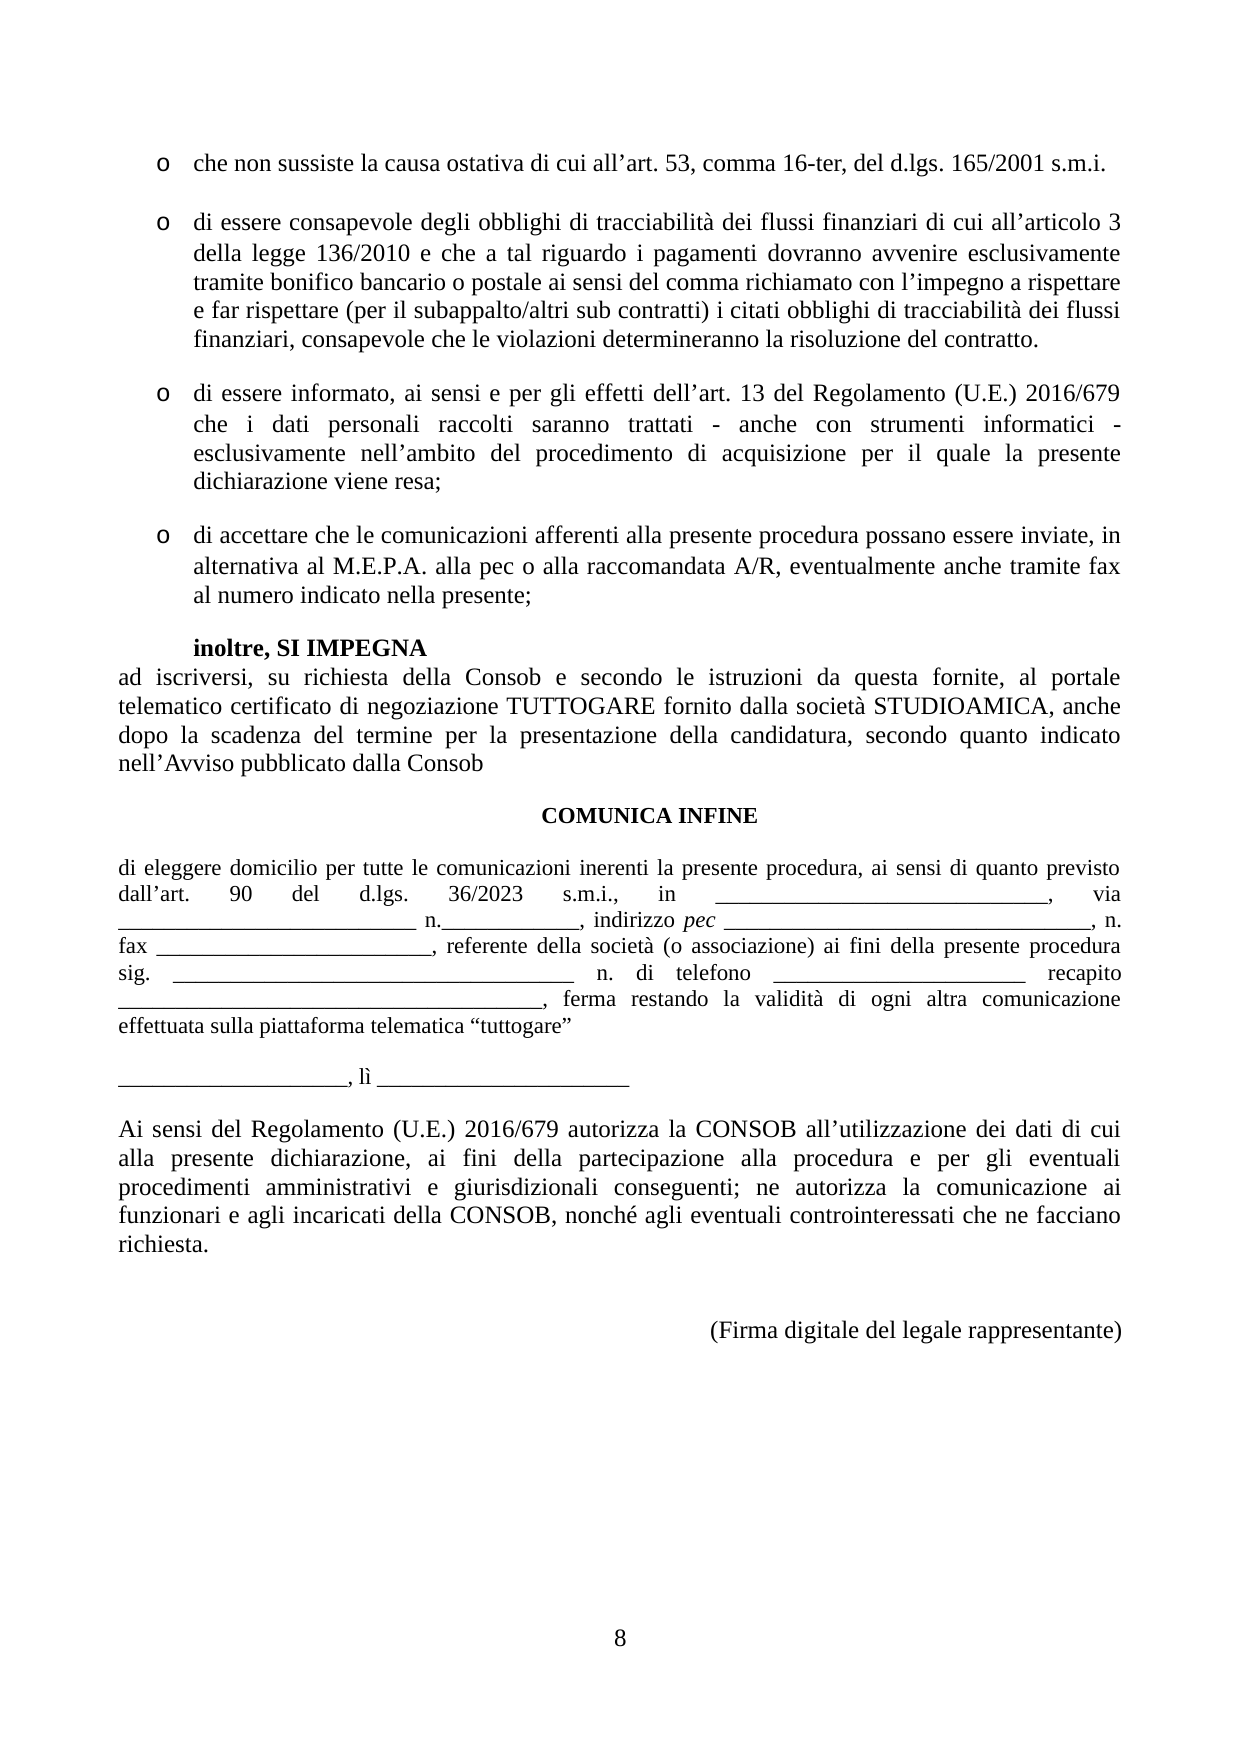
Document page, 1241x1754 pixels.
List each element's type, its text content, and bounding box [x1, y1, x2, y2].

text di eleggere domicilio per tutte le comunicazioni inerenti la presente procedura, ai sensi di quanto previsto dall’art. 90 del d.lgs. 36/2023 s.m.i., in _____________________________, via __________________________ n.____________, indirizzo pec ________________________________, n. fax ________________________, referente della società (o associazione) ai fini della presente procedura sig. ___________________________________ n. di telefono ______________________ recapito _____________________________________, ferma restando la validità di ogni altra comunicazione effettuata sulla piattaforma telematica “tuttogare” [118, 853, 1122, 1038]
text ad iscriversi, su richiesta della Consob e secondo le istruzioni da questa fornite, al portale telematico certificato di negoziazione TUTTOGARE fornito dalla società STUDIOAMICA, anche dopo la scadenza del termine per la presentazione della candidatura, secondo quanto indicato nell’Avviso pubblicato dalla Consob [118, 662, 1122, 777]
list di accettare che le comunicazioni afferenti alla presente procedura possano essere inviate, in alternativa al M.E.P.A. alla pec o alla raccomandata A/R, eventualmente anche tramite fax al numero indicato nella presente; [156, 520, 1122, 608]
list di essere consapevole degli obblighi di tracciabilità dei flussi finanziari di cui all’articolo 3 della legge 136/2010 e che a tal riguardo i pagamenti dovranno avvenire esclusivamente tramite bonifico bancario o postale ai sensi del comma richiamato con l’impegno a rispettare e far rispettare (per il subappalto/altri sub contratti) i citati obblighi di tracciabilità dei flussi finanziari, consapevole che le violazioni determineranno la risoluzione del contratto. [156, 207, 1122, 353]
text Ai sensi del Regolamento (U.E.) 2016/679 autorizza la CONSOB all’utilizzazione dei dati di cui alla presente dichiarazione, ai fini della partecipazione alla procedura e per gli eventuali procedimenti amministrativi e giurisdizionali conseguenti; ne autorizza la comunicazione ai funzionari e agli incaricati della CONSOB, nonché agli eventuali controinteressati che ne facciano richiesta. [118, 1114, 1122, 1258]
text (Firma digitale del legale rappresentante) [118, 1316, 1122, 1344]
list che non sussiste la causa ostativa di cui all’art. 53, comma 16-ter, del d.lgs. 165/2001 s.m.i. [156, 148, 1122, 178]
list di essere informato, ai sensi e per gli effetti dell’art. 13 del Regolamento (U.E.) 2016/679 che i dati personali raccolti saranno trattati - anche con strumenti informatici - esclusivamente nell’ambito del procedimento di acquisizione per il quale la presente dichiarazione viene resa; [156, 378, 1122, 495]
text ____________________, lì ______________________ [118, 1063, 1122, 1089]
text COMUNICA INFINE [177, 802, 1122, 828]
list inoltre, SI IMPEGNA [193, 633, 1122, 662]
